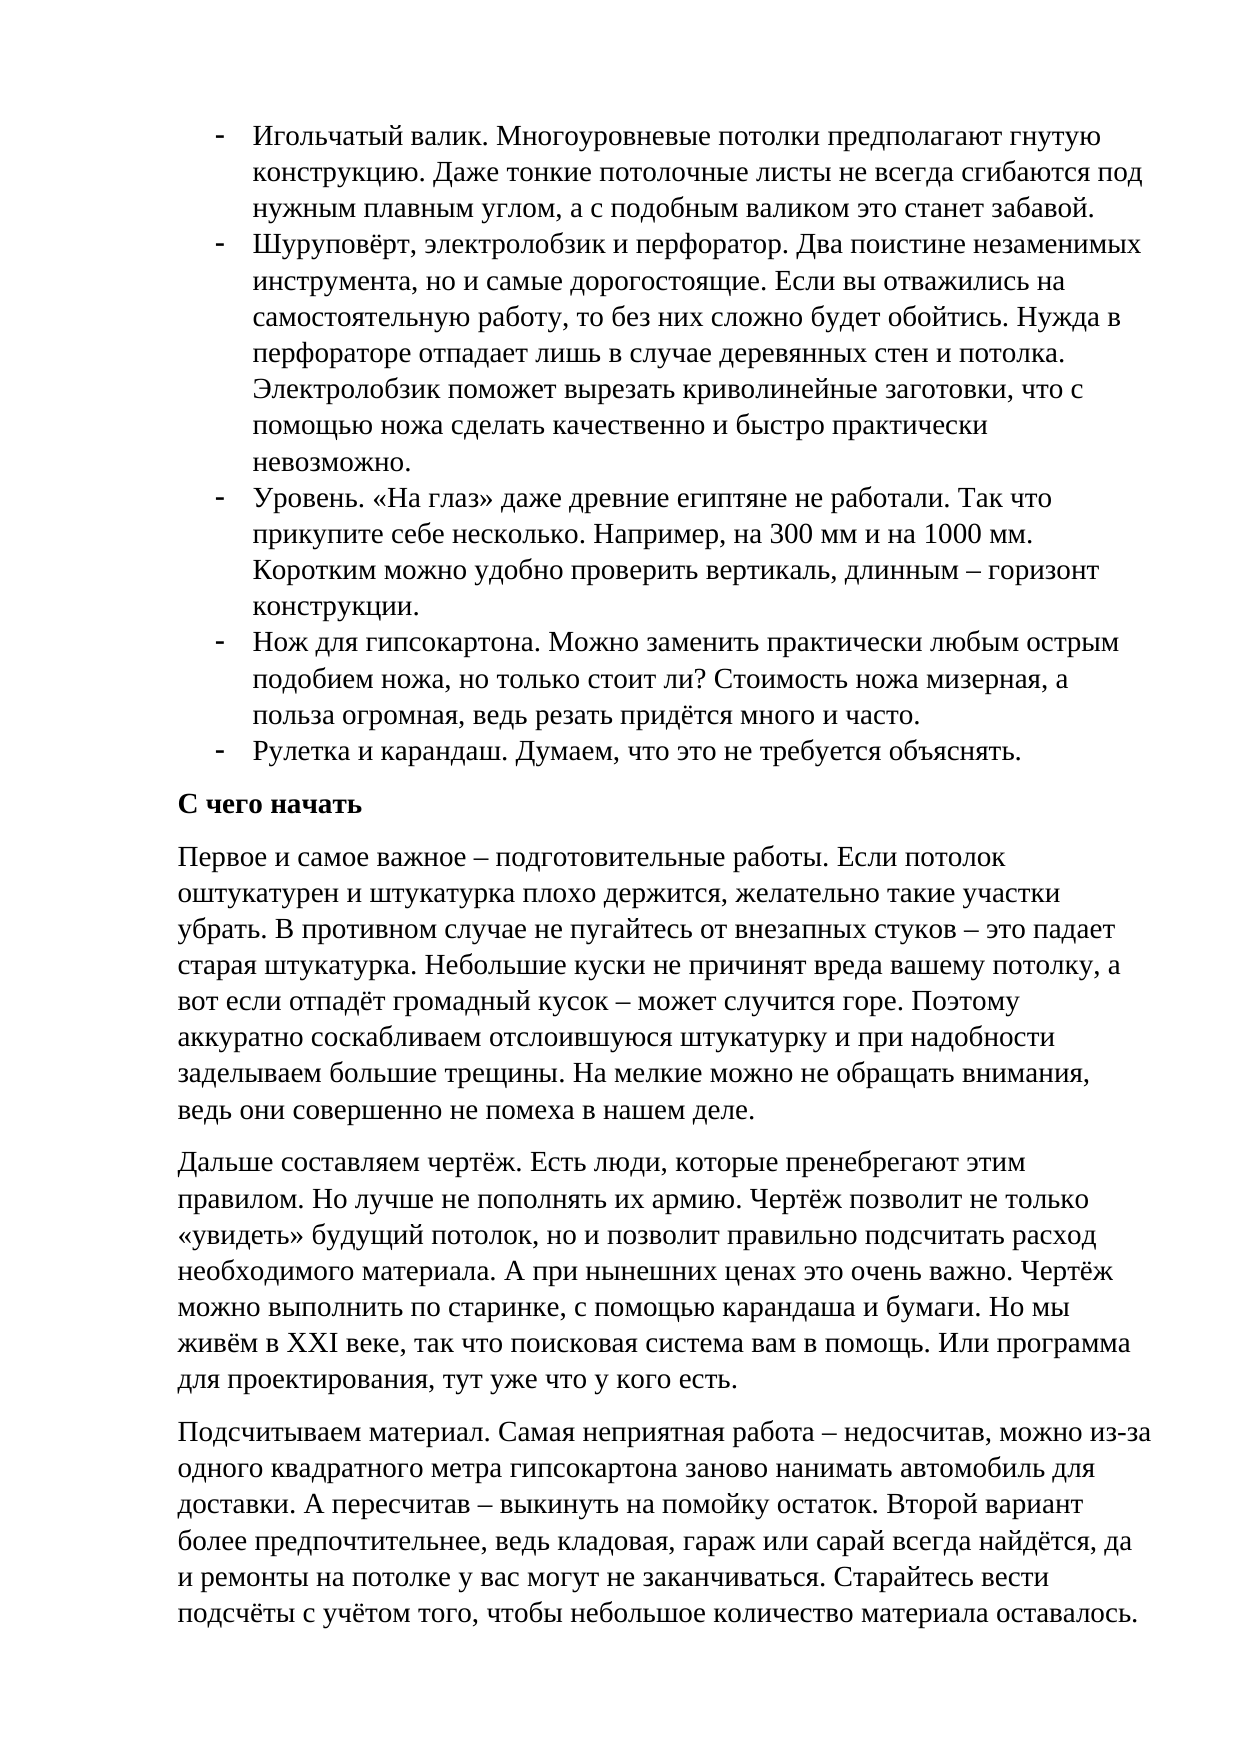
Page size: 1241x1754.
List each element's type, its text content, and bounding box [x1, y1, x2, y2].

list Рулетка и карандаш. Думаем, что это не требуется объяснять. [215, 733, 1152, 767]
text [177, 1414, 1152, 1628]
text С чего начать [177, 786, 1152, 819]
list Уровень. «На глаз» даже древние египтяне не работали. Так что прикупите себе несколько. Например, на 300 мм и на 1000 мм. Коротким можно удобно проверить вертикаль, длинным – горизонт конструкции. [215, 480, 1152, 622]
text Дальше составляем чертёж. Есть люди, которые пренебрегают этим правилом. Но лучше не пополнять их армию. Чертёж позволит не только «увидеть» будущий потолок, но и позволит правильно подсчитать расход необходимого материала. А при нынешних ценах это очень важно. Чертёж можно выполнить по старинке, с помощью карандаша и бумаги. Но мы живём в ХХI веке, так что поисковая система вам в помощь. Или программа для проектирования, тут уже что у кого есть. [177, 1144, 1152, 1395]
list Шуруповёрт, электролобзик и перфоратор. Два поистине незаменимых инструмента, но и самые дорогостоящие. Если вы отважились на самостоятельную работу, то без них сложно будет обойтись. Нужда в перфораторе отпадает лишь в случае деревянных стен и потолка. Электролобзик поможет вырезать криволинейные заготовки, что с помощью ножа сделать качественно и быстро практически невозможно. [215, 227, 1152, 477]
list Игольчатый валик. Многоуровневые потолки предполагают гнутую конструкцию. Даже тонкие потолочные листы не всегда сгибаются под нужным плавным углом, а с подобным валиком это станет забавой. [215, 118, 1152, 224]
text Первое и самое важное – подготовительные работы. Если потолок оштукатурен и штукатурка плохо держится, желательно такие участки убрать. В противном случае не пугайтесь от внезапных стуков – это падает старая штукатурка. Небольшие куски не причинят вреда вашему потолку, а вот если отпадёт громадный кусок – может случится горе. Поэтому аккуратно соскабливаем отслоившуюся штукатурку и при надобности заделываем большие трещины. На мелкие можно не обращать внимания, ведь они совершенно не помеха в нашем деле. [177, 839, 1152, 1125]
list Нож для гипсокартона. Можно заменить практически любым острым подобием ножа, но только стоит ли? Стоимость ножа мизерная, а польза огромная, ведь резать придётся много и часто. [215, 624, 1152, 730]
